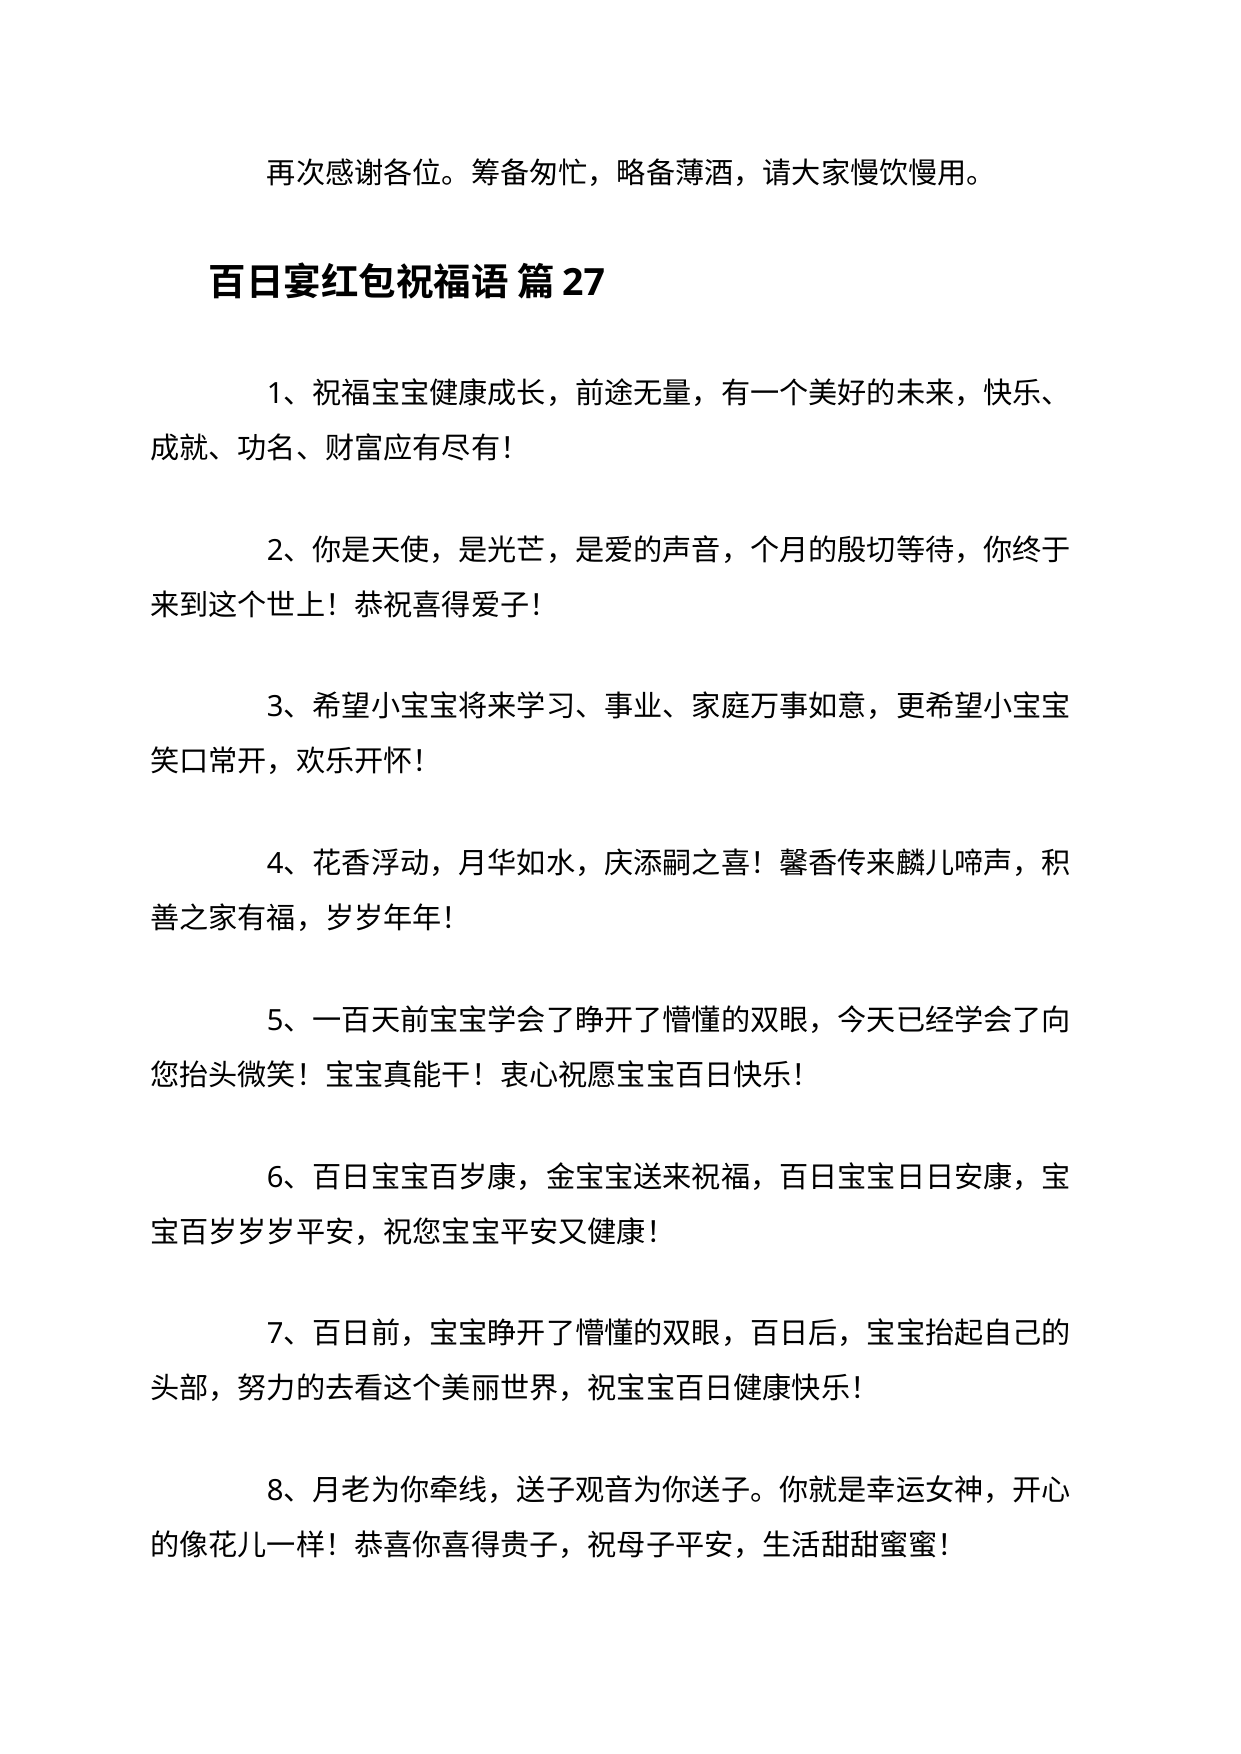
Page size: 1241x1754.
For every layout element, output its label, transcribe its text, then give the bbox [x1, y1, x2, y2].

text 4、花香浮动，月华如水，庆添嗣之喜！馨香传来麟儿啼声，积善之家有福，岁岁年年！ [150, 840, 1090, 937]
text 3、希望小宝宝将来学习、事业、家庭万事如意，更希望小宝宝笑口常开，欢乐开怀！ [150, 683, 1090, 780]
text 2、你是天使，是光芒，是爱的声音，个月的殷切等待，你终于来到这个世上！恭祝喜得爱子！ [150, 526, 1090, 623]
text 5、一百天前宝宝学会了睁开了懵懂的双眼，今天已经学会了向您抬头微笑！宝宝真能干！衷心祝愿宝宝百日快乐！ [150, 996, 1090, 1094]
text 再次感谢各位。筹备匆忙，略备薄酒，请大家慢饮慢用。 [150, 150, 1090, 192]
text 6、百日宝宝百岁康，金宝宝送来祝福，百日宝宝日日安康，宝宝百岁岁岁平安，祝您宝宝平安又健康！ [150, 1153, 1090, 1251]
text 8、月老为你牵线，送子观音为你送子。你就是幸运女神，开心的像花儿一样！恭喜你喜得贵子，祝母子平安，生活甜甜蜜蜜！ [150, 1467, 1090, 1564]
text 1、祝福宝宝健康成长，前途无量，有一个美好的未来，快乐、成就、功名、财富应有尽有！ [150, 369, 1090, 467]
text 7、百日前，宝宝睁开了懵懂的双眼，百日后，宝宝抬起自己的头部，努力的去看这个美丽世界，祝宝宝百日健康快乐！ [150, 1310, 1090, 1407]
text 百日宴红包祝福语 篇27 [150, 252, 1090, 306]
